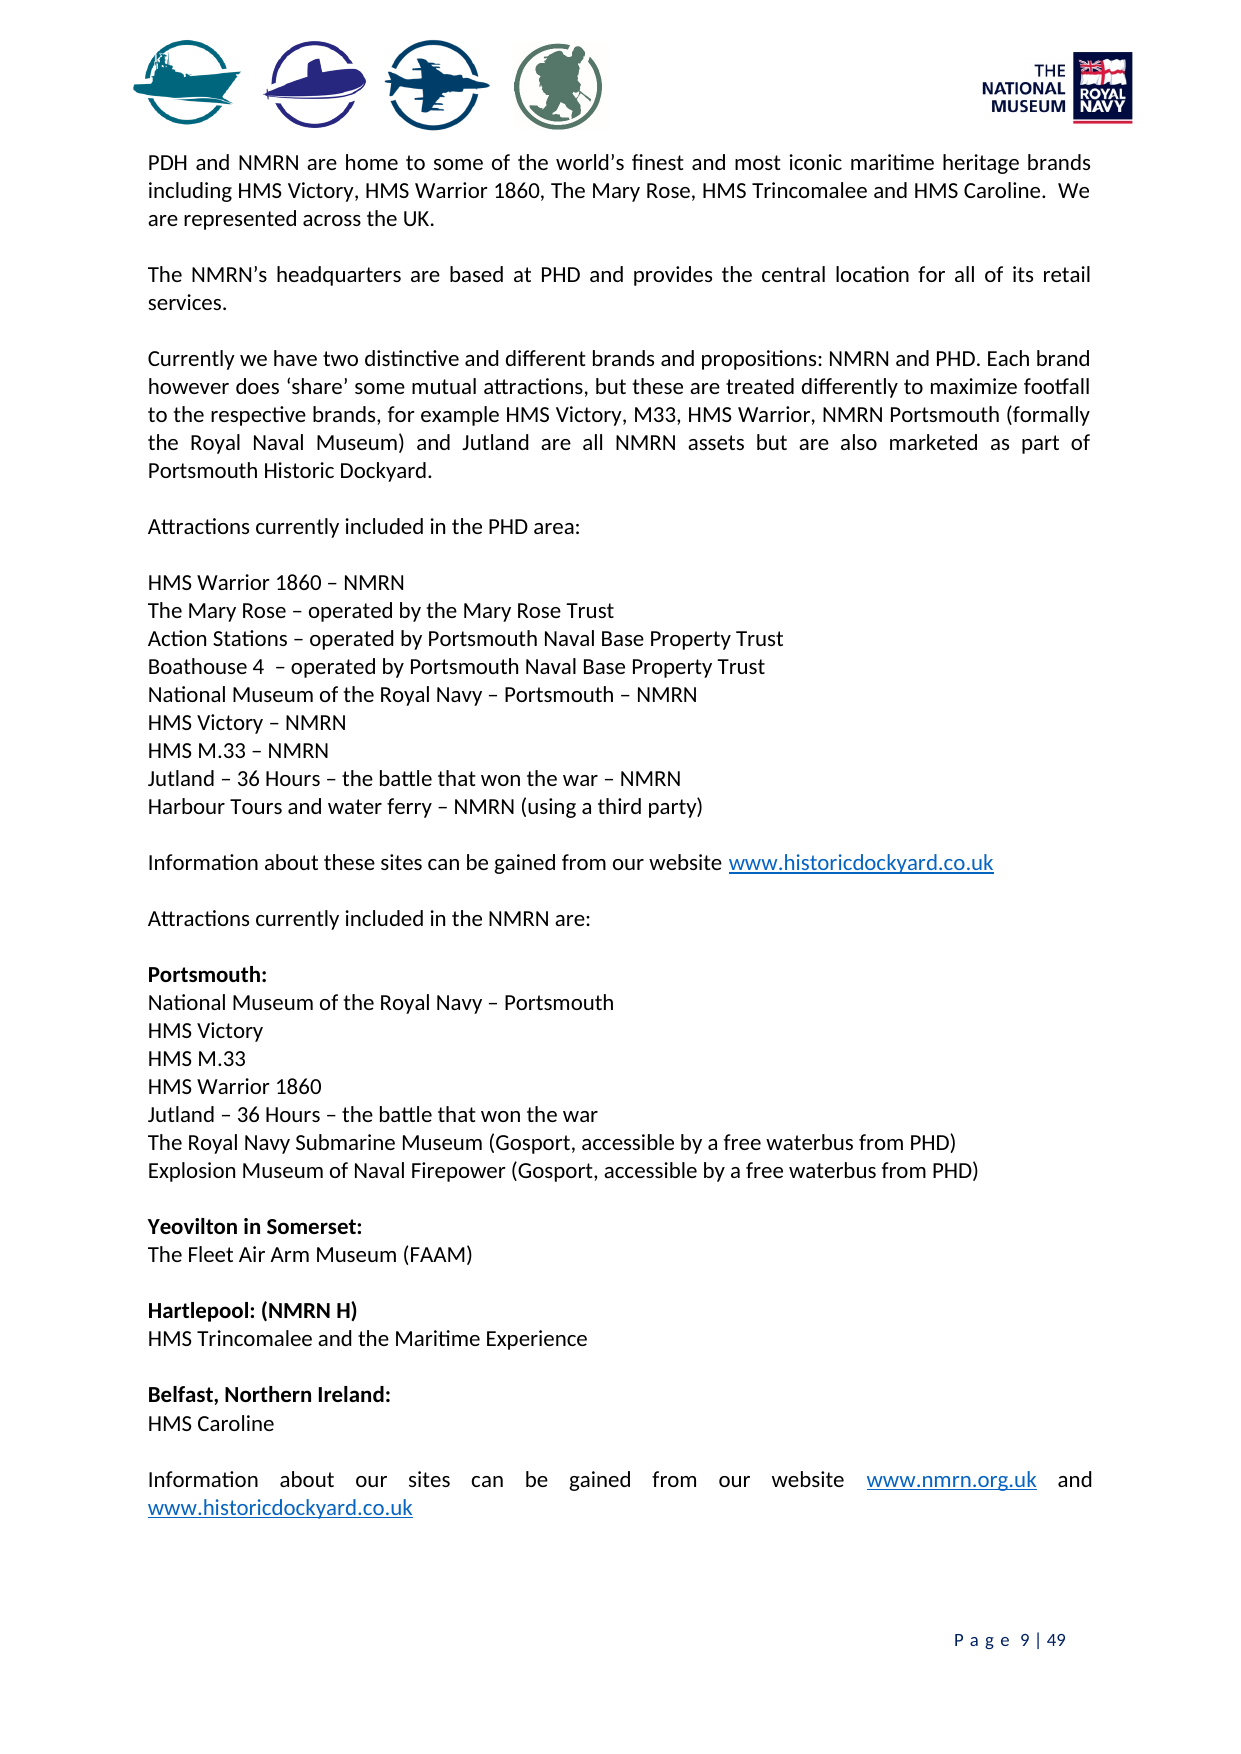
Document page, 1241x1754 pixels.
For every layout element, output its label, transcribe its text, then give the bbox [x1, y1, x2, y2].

text Information about our sites can be gained from our website www.nmrn.org.uk and www.historicdockyard.co.uk [148, 1465, 1092, 1521]
text The Fleet Air Arm Museum (FAAM) [148, 1241, 1092, 1268]
text HMS M.33 [148, 1044, 1092, 1072]
text HMS Warrior 1860 – NMRN [148, 568, 1092, 596]
text Hartlepool: (NMRN H) [148, 1297, 1092, 1324]
text Explosion Museum of Naval Firepower (Gosport, accessible by a free waterbus from PHD) [148, 1156, 1092, 1184]
text Attractions currently included in the PHD area: [148, 512, 1092, 540]
text National Museum of the Royal Navy – Portsmouth – NMRN [148, 680, 1092, 708]
picture [514, 42, 610, 130]
text HMS Caroline [148, 1409, 1092, 1437]
text Harbour Tours and water ferry – NMRN (using a third party) [148, 792, 1092, 820]
picture [128, 29, 246, 130]
text Information about these sites can be gained from our website www.historicdockyard.co.uk [148, 848, 1092, 876]
text Jutland – 36 Hours – the battle that won the war – NMRN [148, 764, 1092, 792]
text The Royal Navy Submarine Museum (Gosport, accessible by a free waterbus from PHD) [148, 1128, 1092, 1156]
text Action Stations – operated by Portsmouth Naval Base Property Trust [148, 624, 1092, 652]
text Belfast, Northern Ireland: [148, 1381, 1092, 1409]
picture [262, 40, 368, 128]
picture [971, 37, 1147, 138]
text National Museum of the Royal Navy – Portsmouth [148, 988, 1092, 1016]
text The NMRN’s headquarters are based at PHD and provides the central location for all of its retail services. [148, 260, 1092, 316]
text HMS M.33 – NMRN [148, 736, 1092, 764]
text Yeovilton in Somerset: [148, 1212, 1092, 1241]
picture [382, 37, 492, 133]
text PDH and NMRN are home to some of the world’s finest and most iconic maritime heritage brands including HMS Victory, HMS Warrior 1860, The Mary Rose, HMS Trincomalee and HMS Caroline. We are represented across the UK. [148, 148, 1092, 232]
text Attractions currently included in the NMRN are: [148, 904, 1092, 932]
text Portsmouth: [148, 960, 1092, 988]
text HMS Warrior 1860 [148, 1072, 1092, 1100]
text Boathouse 4 – operated by Portsmouth Naval Base Property Trust [148, 652, 1092, 680]
text Jutland – 36 Hours – the battle that won the war [148, 1100, 1092, 1128]
text Currently we have two distinctive and different brands and propositions: NMRN and PHD. Each brand however does ‘share’ some mutual attractions, but these are treated differently to maximize footfall to the respective brands, for example HMS Victory, M33, HMS Warrior, NMRN Portsmouth (formally the Royal Naval Museum) and Jutland are all NMRN assets but are also marketed as part of Portsmouth Historic Dockyard. [148, 344, 1092, 484]
text HMS Trincomalee and the Maritime Experience [148, 1324, 1092, 1353]
text HMS Victory [148, 1016, 1092, 1044]
text HMS Victory – NMRN [148, 708, 1092, 736]
text The Mary Rose – operated by the Mary Rose Trust [148, 596, 1092, 624]
